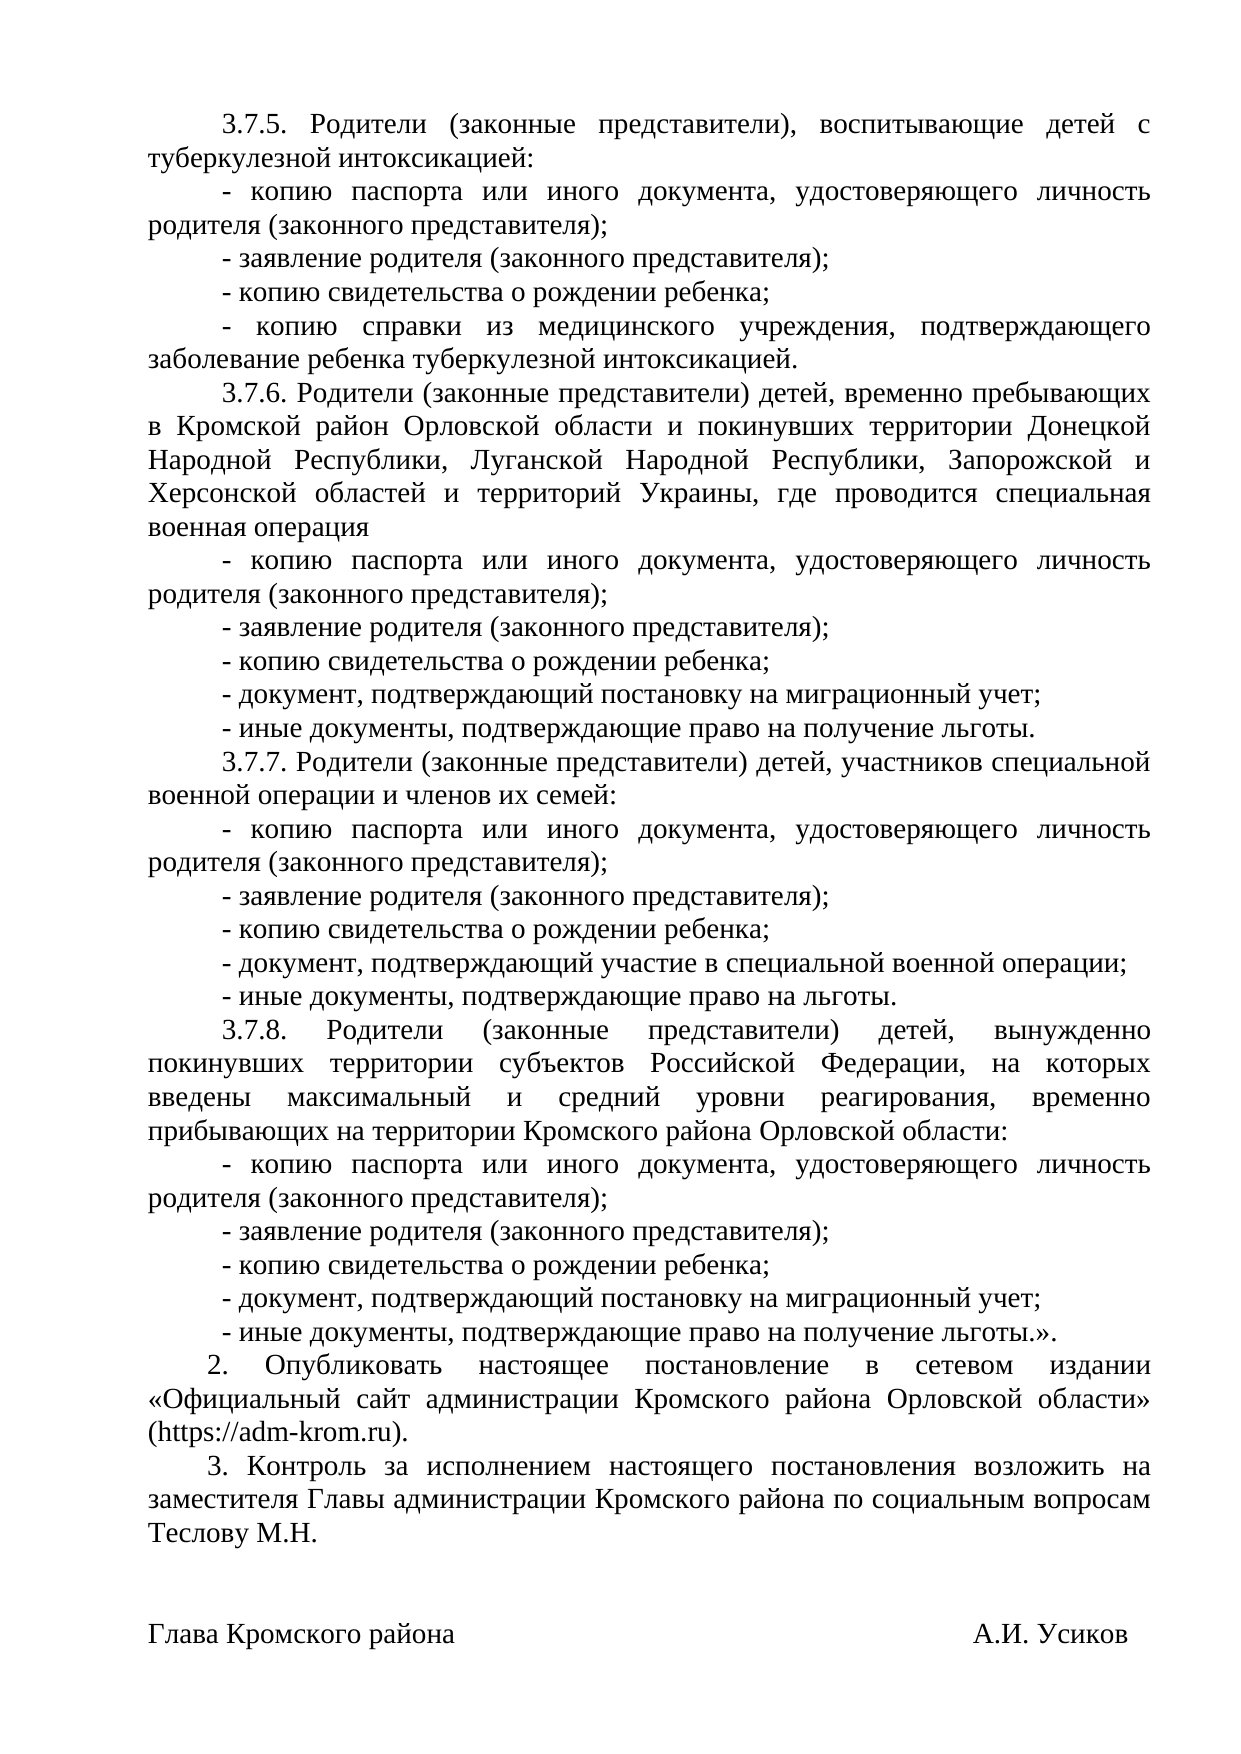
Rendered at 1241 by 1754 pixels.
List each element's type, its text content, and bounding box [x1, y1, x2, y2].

text - документ, подтверждающий участие в специальной военной операции; [148, 945, 1152, 978]
text - копию паспорта или иного документа, удостоверяющего личность родителя (законного представителя); [148, 173, 1152, 241]
text Глава Кромского района А.И. Усиков [148, 1616, 1152, 1649]
text - копию свидетельства о рождении ребенка; [148, 1247, 1152, 1280]
text - заявление родителя (законного представителя); [148, 609, 1152, 643]
text 3.7.7. Родители (законные представители) детей, участников специальной военной операции и членов их семей: [148, 744, 1152, 811]
text - копию паспорта или иного документа, удостоверяющего личность родителя (законного представителя); [148, 811, 1152, 878]
text - иные документы, подтверждающие право на получение льготы. [148, 710, 1152, 744]
text - копию паспорта или иного документа, удостоверяющего личность родителя (законного представителя); [148, 1146, 1152, 1213]
text - копию свидетельства о рождении ребенка; [148, 911, 1152, 945]
text 3.7.8. Родители (законные представители) детей, вынужденно покинувших территории субъектов Российской Федерации, на которых введены максимальный и средний уровни реагирования, временно прибывающих на территории Кромского района Орловской области: [148, 1012, 1152, 1146]
text - копию справки из медицинского учреждения, подтверждающего заболевание ребенка туберкулезной интоксикацией. [148, 308, 1152, 375]
text 3.7.5. Родители (законные представители), воспитывающие детей с туберкулезной интоксикацией: [148, 106, 1152, 173]
text - заявление родителя (законного представителя); [148, 1213, 1152, 1247]
text - иные документы, подтверждающие право на получение льготы.». [148, 1314, 1152, 1347]
text - документ, подтверждающий постановку на миграционный учет; [148, 677, 1152, 710]
text - копию свидетельства о рождении ребенка; [148, 643, 1152, 677]
text - копию свидетельства о рождении ребенка; [148, 274, 1152, 308]
text - заявление родителя (законного представителя); [148, 241, 1152, 274]
text - документ, подтверждающий постановку на миграционный учет; [148, 1280, 1152, 1314]
text 3. Контроль за исполнением настоящего постановления возложить на заместителя Главы администрации Кромского района по социальным вопросам Теслову М.Н. [148, 1448, 1152, 1549]
text 2. Опубликовать настоящее постановление в сетевом издании «Официальный сайт администрации Кромского района Орловской области» (https://adm-krom.ru). [148, 1347, 1152, 1448]
text 3.7.6. Родители (законные представители) детей, временно пребывающих в Кромской район Орловской области и покинувших территории Донецкой Народной Республики, Луганской Народной Республики, Запорожской и Херсонской областей и территорий Украины, где проводится специальная военная операция [148, 375, 1152, 542]
text - иные документы, подтверждающие право на льготы. [148, 978, 1152, 1012]
text - копию паспорта или иного документа, удостоверяющего личность родителя (законного представителя); [148, 542, 1152, 609]
text - заявление родителя (законного представителя); [148, 878, 1152, 911]
